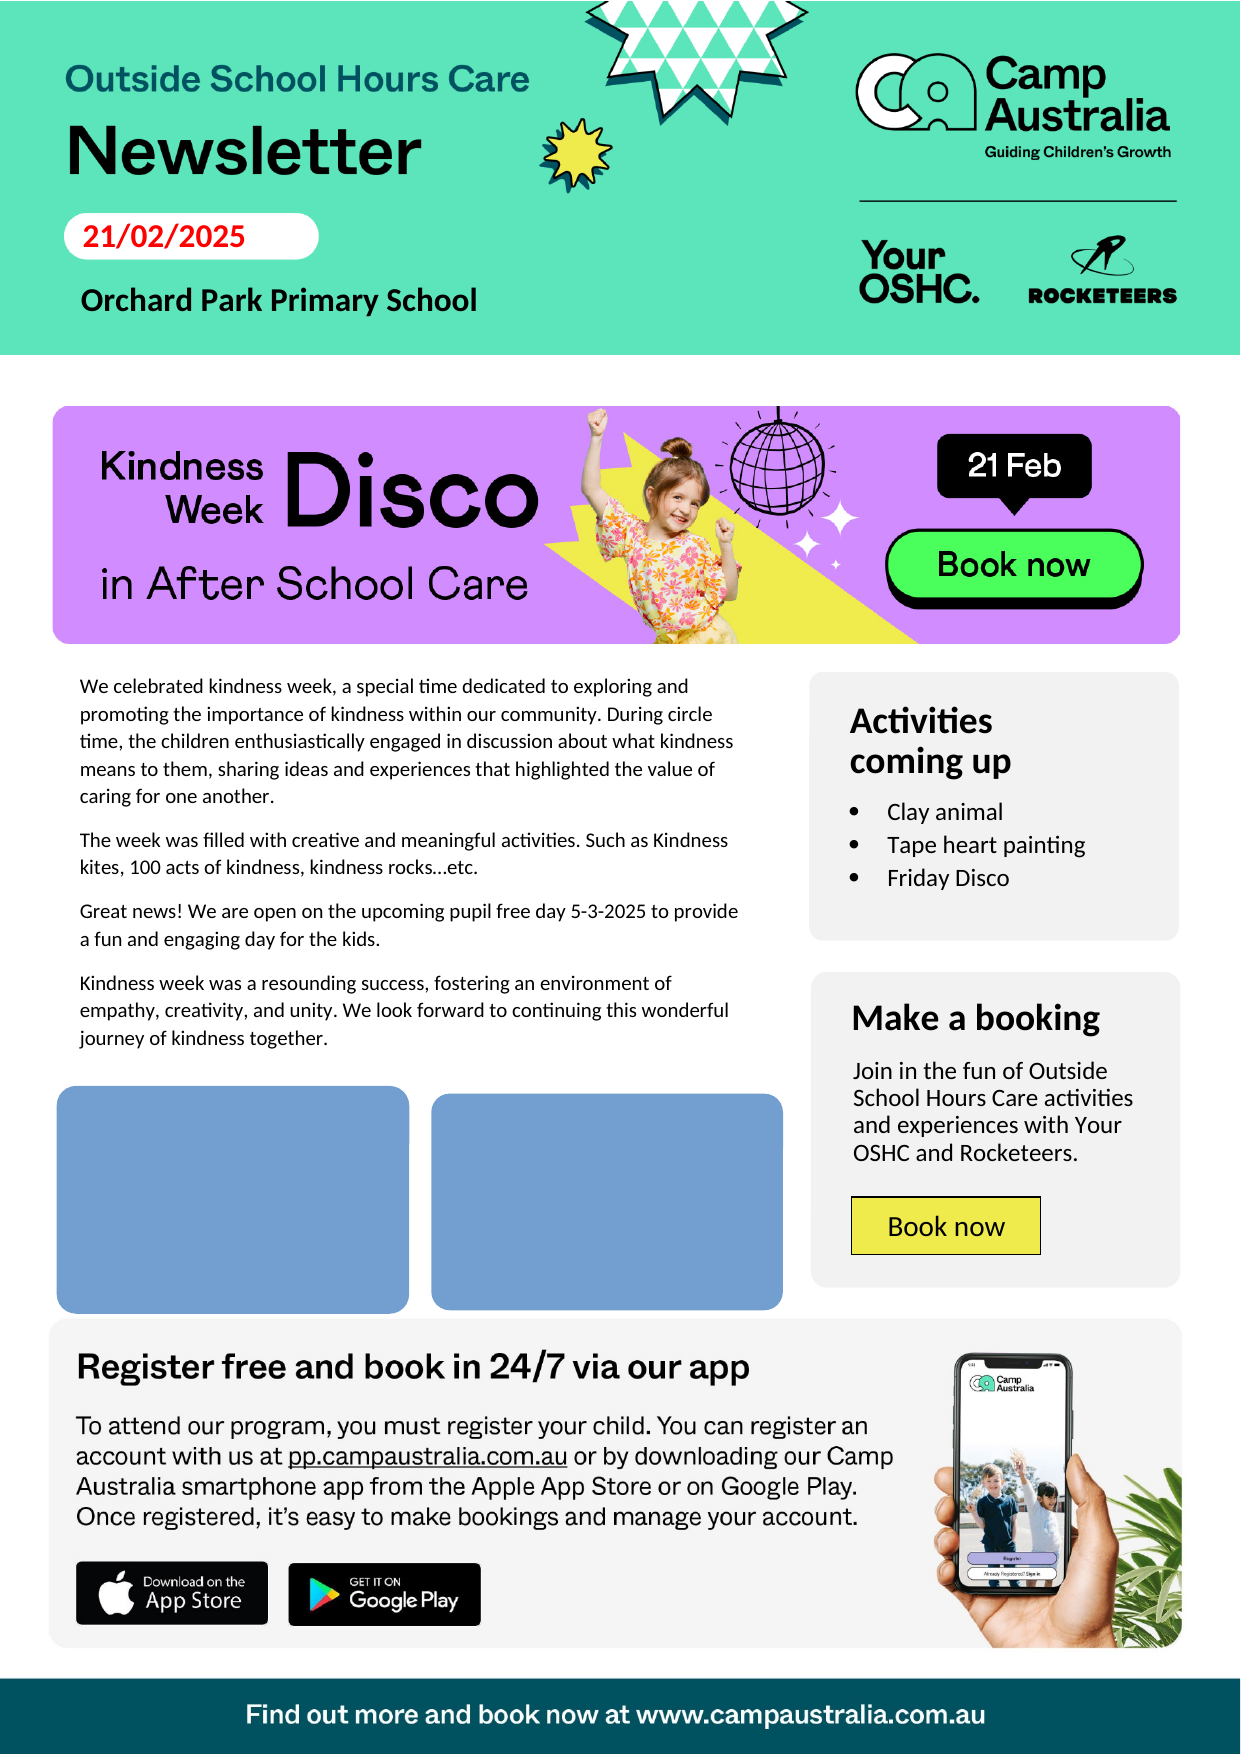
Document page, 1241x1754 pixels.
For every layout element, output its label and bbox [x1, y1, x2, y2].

picture [0, 1304, 1241, 1754]
picture [52, 406, 1180, 644]
picture [0, 1, 1240, 355]
